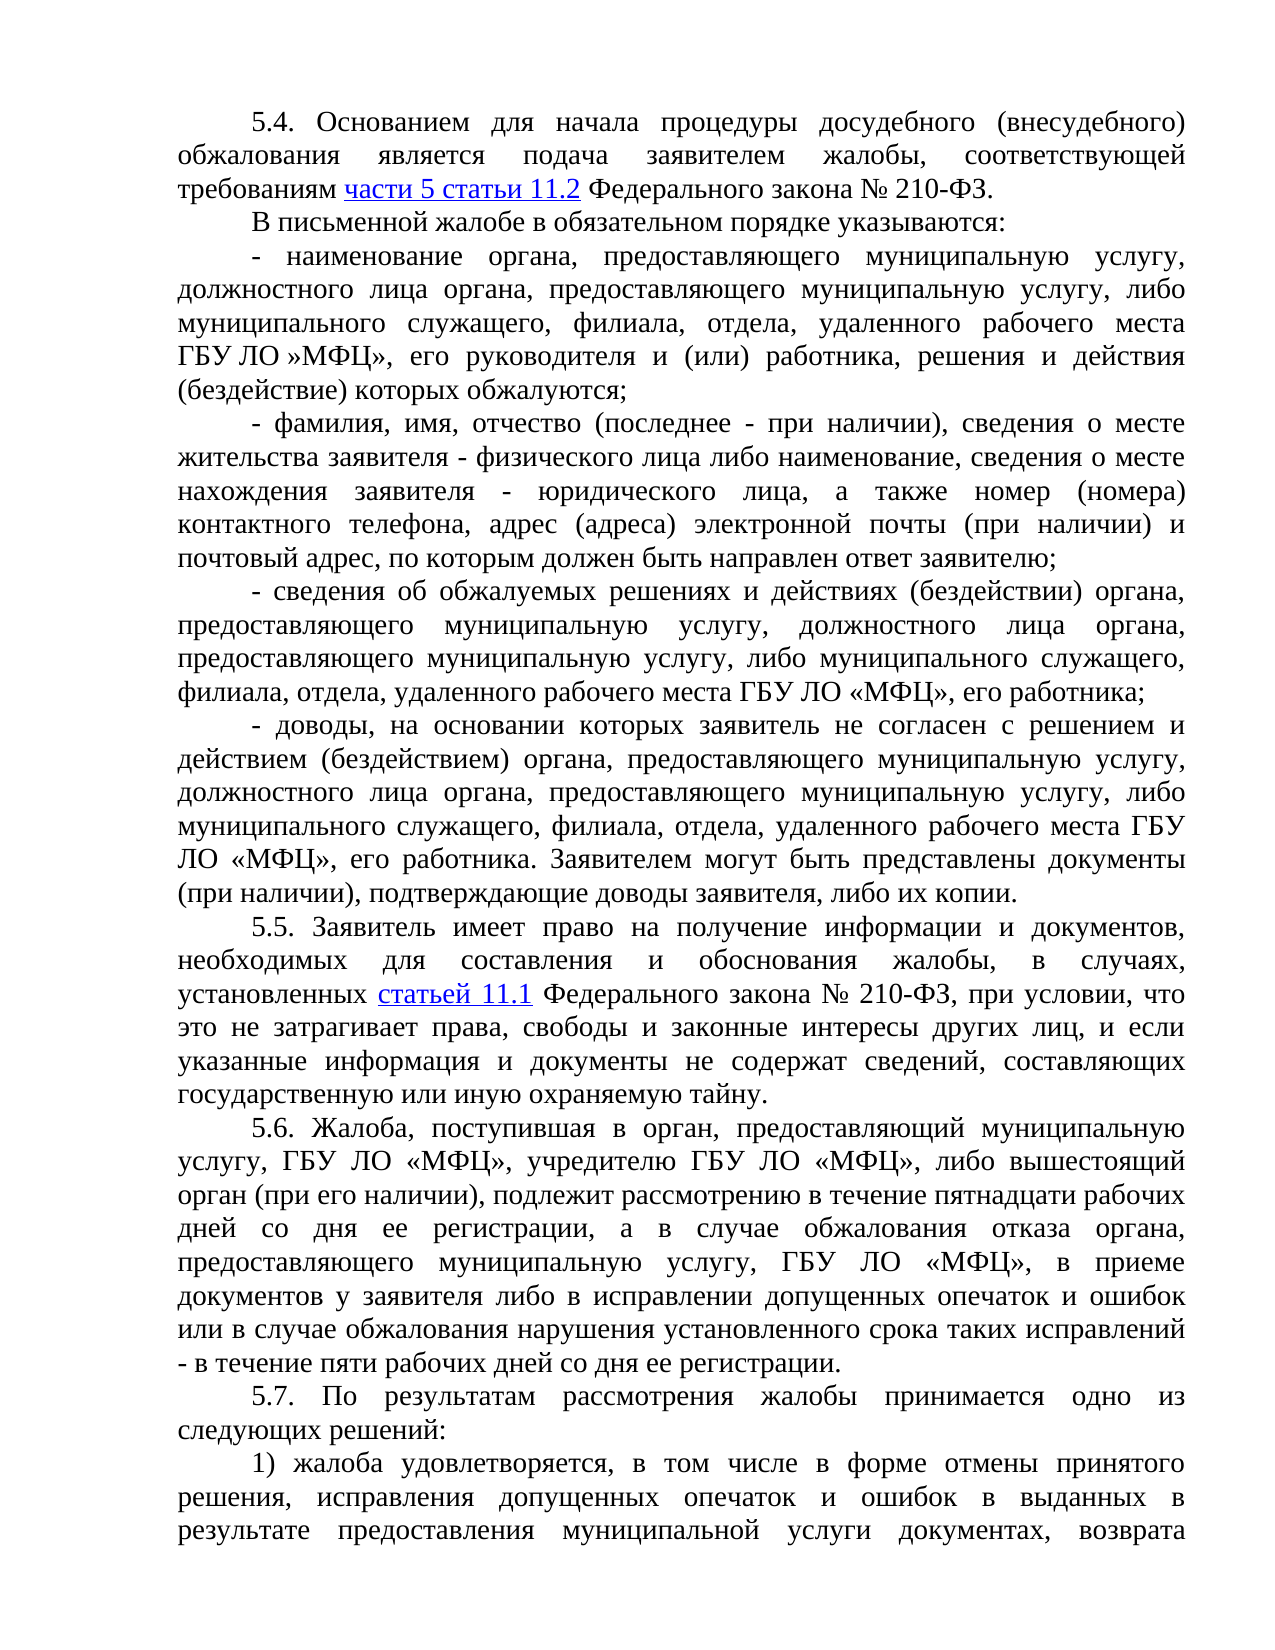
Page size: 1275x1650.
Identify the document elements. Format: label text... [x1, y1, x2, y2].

text 5.5. Заявитель имеет право на получение информации и документов, необходимых для составления и обоснования жалобы, в случаях, установленных статьей 11.1 Федерального закона № 210-ФЗ, при условии, что это не затрагивает права, свободы и законные интересы других лиц, и если указанные информация и документы не содержат сведений, составляющих государственную или иную охраняемую тайну. [177, 909, 1186, 1110]
text - фамилия, имя, отчество (последнее - при наличии), сведения о месте жительства заявителя - физического лица либо наименование, сведения о месте нахождения заявителя - юридического лица, а также номер (номера) контактного телефона, адрес (адреса) электронной почты (при наличии) и почтовый адрес, по которым должен быть направлен ответ заявителю; [177, 406, 1186, 573]
text В письменной жалобе в обязательном порядке указываются: [177, 204, 1186, 238]
text - доводы, на основании которых заявитель не согласен с решением и действием (бездействием) органа, предоставляющего муниципальную услугу, должностного лица органа, предоставляющего муниципальную услугу, либо муниципального служащего, филиала, отдела, удаленного рабочего места ГБУ ЛО «МФЦ», его работника. Заявителем могут быть представлены документы (при наличии), подтверждающие доводы заявителя, либо их копии. [177, 707, 1186, 909]
text 5.4. Основанием для начала процедуры досудебного (внесудебного) обжалования является подача заявителем жалобы, соответствующей требованиям части 5 статьи 11.2 Федерального закона № 210-ФЗ. [177, 104, 1186, 204]
text - наименование органа, предоставляющего муниципальную услугу, должностного лица органа, предоставляющего муниципальную услугу, либо муниципального служащего, филиала, отдела, удаленного рабочего места ГБУ ЛО »МФЦ», его руководителя и (или) работника, решения и действия (бездействие) которых обжалуются; [177, 238, 1186, 406]
text 5.7. По результатам рассмотрения жалобы принимается одно из следующих решений: [177, 1378, 1186, 1445]
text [177, 1445, 1186, 1546]
text - сведения об обжалуемых решениях и действиях (бездействии) органа, предоставляющего муниципальную услугу, должностного лица органа, предоставляющего муниципальную услугу, либо муниципального служащего, филиала, отдела, удаленного рабочего места ГБУ ЛО «МФЦ», его работника; [177, 573, 1186, 707]
text 5.6. Жалоба, поступившая в орган, предоставляющий муниципальную услугу, ГБУ ЛО «МФЦ», учредителю ГБУ ЛО «МФЦ», либо вышестоящий орган (при его наличии), подлежит рассмотрению в течение пятнадцати рабочих дней со дня ее регистрации, а в случае обжалования отказа органа, предоставляющего муниципальную услугу, ГБУ ЛО «МФЦ», в приеме документов у заявителя либо в исправлении допущенных опечаток и ошибок или в случае обжалования нарушения установленного срока таких исправлений - в течение пяти рабочих дней со дня ее регистрации. [177, 1110, 1186, 1378]
